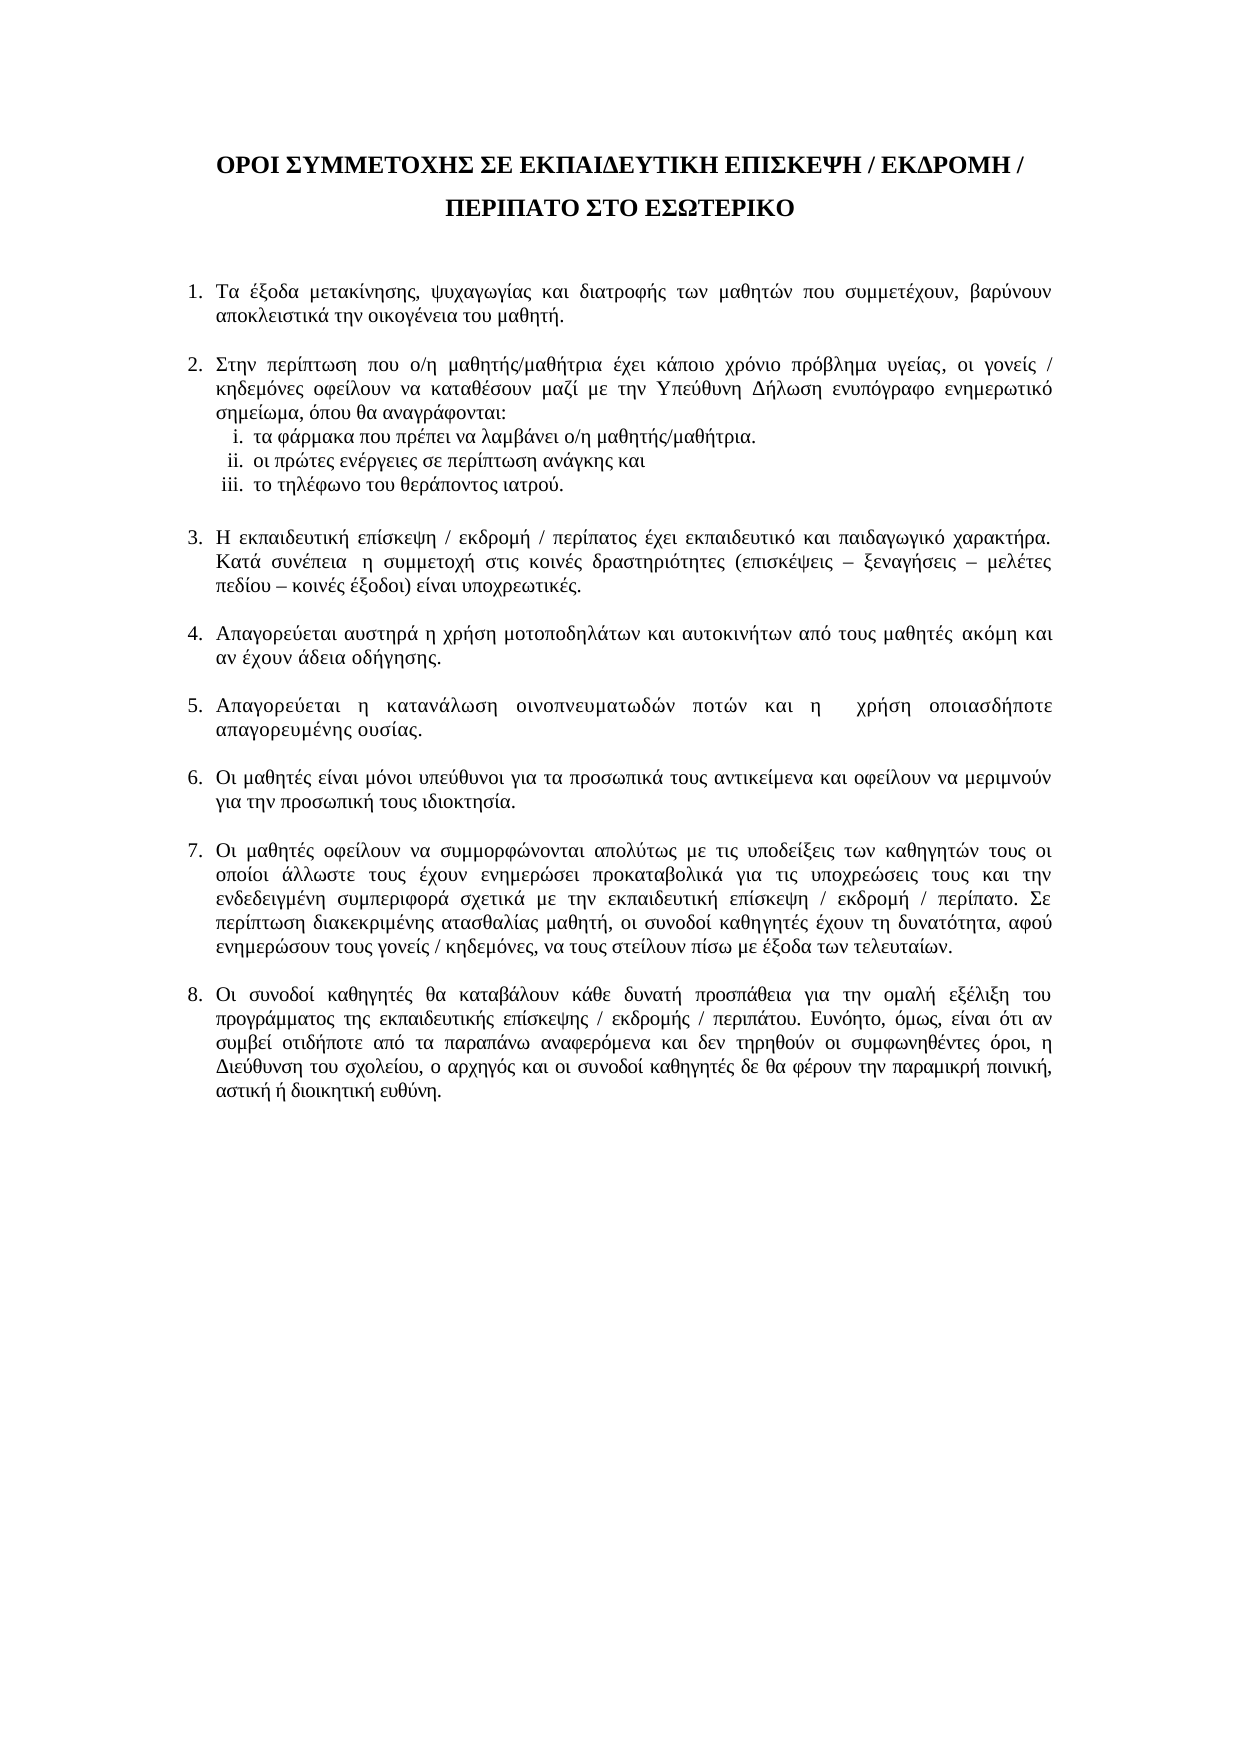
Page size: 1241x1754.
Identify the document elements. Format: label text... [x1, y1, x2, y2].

list Στην περίπτωση που ο/η μαθητής/μαθήτρια έχει κάποιο χρόνιο πρόβλημα υγείας, οι γονείς / κηδεμόνες οφείλουν να καταθέσουν μαζί με την Υπεύθυνη Δήλωση ενυπόγραφο ενημερωτικό σημείωμα, όπου θα αναγράφονται: [187, 352, 1053, 424]
list τα φάρμακα που πρέπει να λαμβάνει ο/η μαθητής/μαθήτρια. [244, 424, 1192, 448]
text ΟΡΟΙ ΣΥΜΜΕΤΟΧΗΣ ΣΕ ΕΚΠΑΙΔΕΥΤΙΚΗ ΕΠΙΣΚΕΨΗ / ΕΚΔΡΟΜΗ / ΠΕΡΙΠΑΤΟ ΣΤΟ ΕΣΩΤΕΡΙΚΟ [187, 150, 1053, 222]
list το τηλέφωνο του θεράποντος ιατρού. [244, 472, 1192, 496]
list Οι μαθητές είναι μόνοι υπεύθυνοι για τα προσωπικά τους αντικείμενα και οφείλουν να μεριμνούν για την προσωπική τους ιδιοκτησία. [187, 765, 1053, 813]
list Η εκπαιδευτική επίσκεψη / εκδρομή / περίπατος έχει εκπαιδευτικό και παιδαγωγικό χαρακτήρα. Κατά συνέπεια η συμμετοχή στις κοινές δραστηριότητες (επισκέψεις – ξεναγήσεις – μελέτες πεδίου – κοινές έξοδοι) είναι υποχρεωτικές. [187, 525, 1053, 597]
list Οι μαθητές οφείλουν να συμμορφώνονται απολύτως με τις υποδείξεις των καθηγητών τους οι οποίοι άλλωστε τους έχουν ενημερώσει προκαταβολικά για τις υποχρεώσεις τους και την ενδεδειγμένη συμπεριφορά σχετικά με την εκπαιδευτική επίσκεψη / εκδρομή / περίπατο. Σε περίπτωση διακεκριμένης ατασθαλίας μαθητή, οι συνοδοί καθηγητές έχουν τη δυνατότητα, αφού ενημερώσουν τους γονείς / κηδεμόνες, να τους στείλουν πίσω με έξοδα των τελευταίων. [187, 837, 1053, 958]
list Τα έξοδα μετακίνησης, ψυχαγωγίας και διατροφής των μαθητών που συμμετέχουν, βαρύνουν αποκλειστικά την οικογένεια του μαθητή. [187, 279, 1053, 327]
list οι πρώτες ενέργειες σε περίπτωση ανάγκης και [244, 448, 1192, 472]
list Οι συνοδοί καθηγητές θα καταβάλουν κάθε δυνατή προσπάθεια για την ομαλή εξέλιξη του προγράμματος της εκπαιδευτικής επίσκεψης / εκδρομής / περιπάτου. Ευνόητο, όμως, είναι ότι αν συμβεί οτιδήποτε από τα παραπάνω αναφερόμενα και δεν τηρηθούν οι συμφωνηθέντες όροι, η Διεύθυνση του σχολείου, ο αρχηγός και οι συνοδοί καθηγητές δε θα φέρουν την παραμικρή ποινική, αστική ή διοικητική ευθύνη. [187, 982, 1053, 1102]
list Απαγορεύεται αυστηρά η χρήση μοτοποδηλάτων και αυτοκινήτων από τους μαθητές ακόμη και αν έχουν άδεια οδήγησης. [187, 621, 1053, 669]
list Απαγορεύεται η κατανάλωση οινοπνευματωδών ποτών και η χρήση οποιασδήποτε απαγορευμένης ουσίας. [187, 693, 1053, 741]
